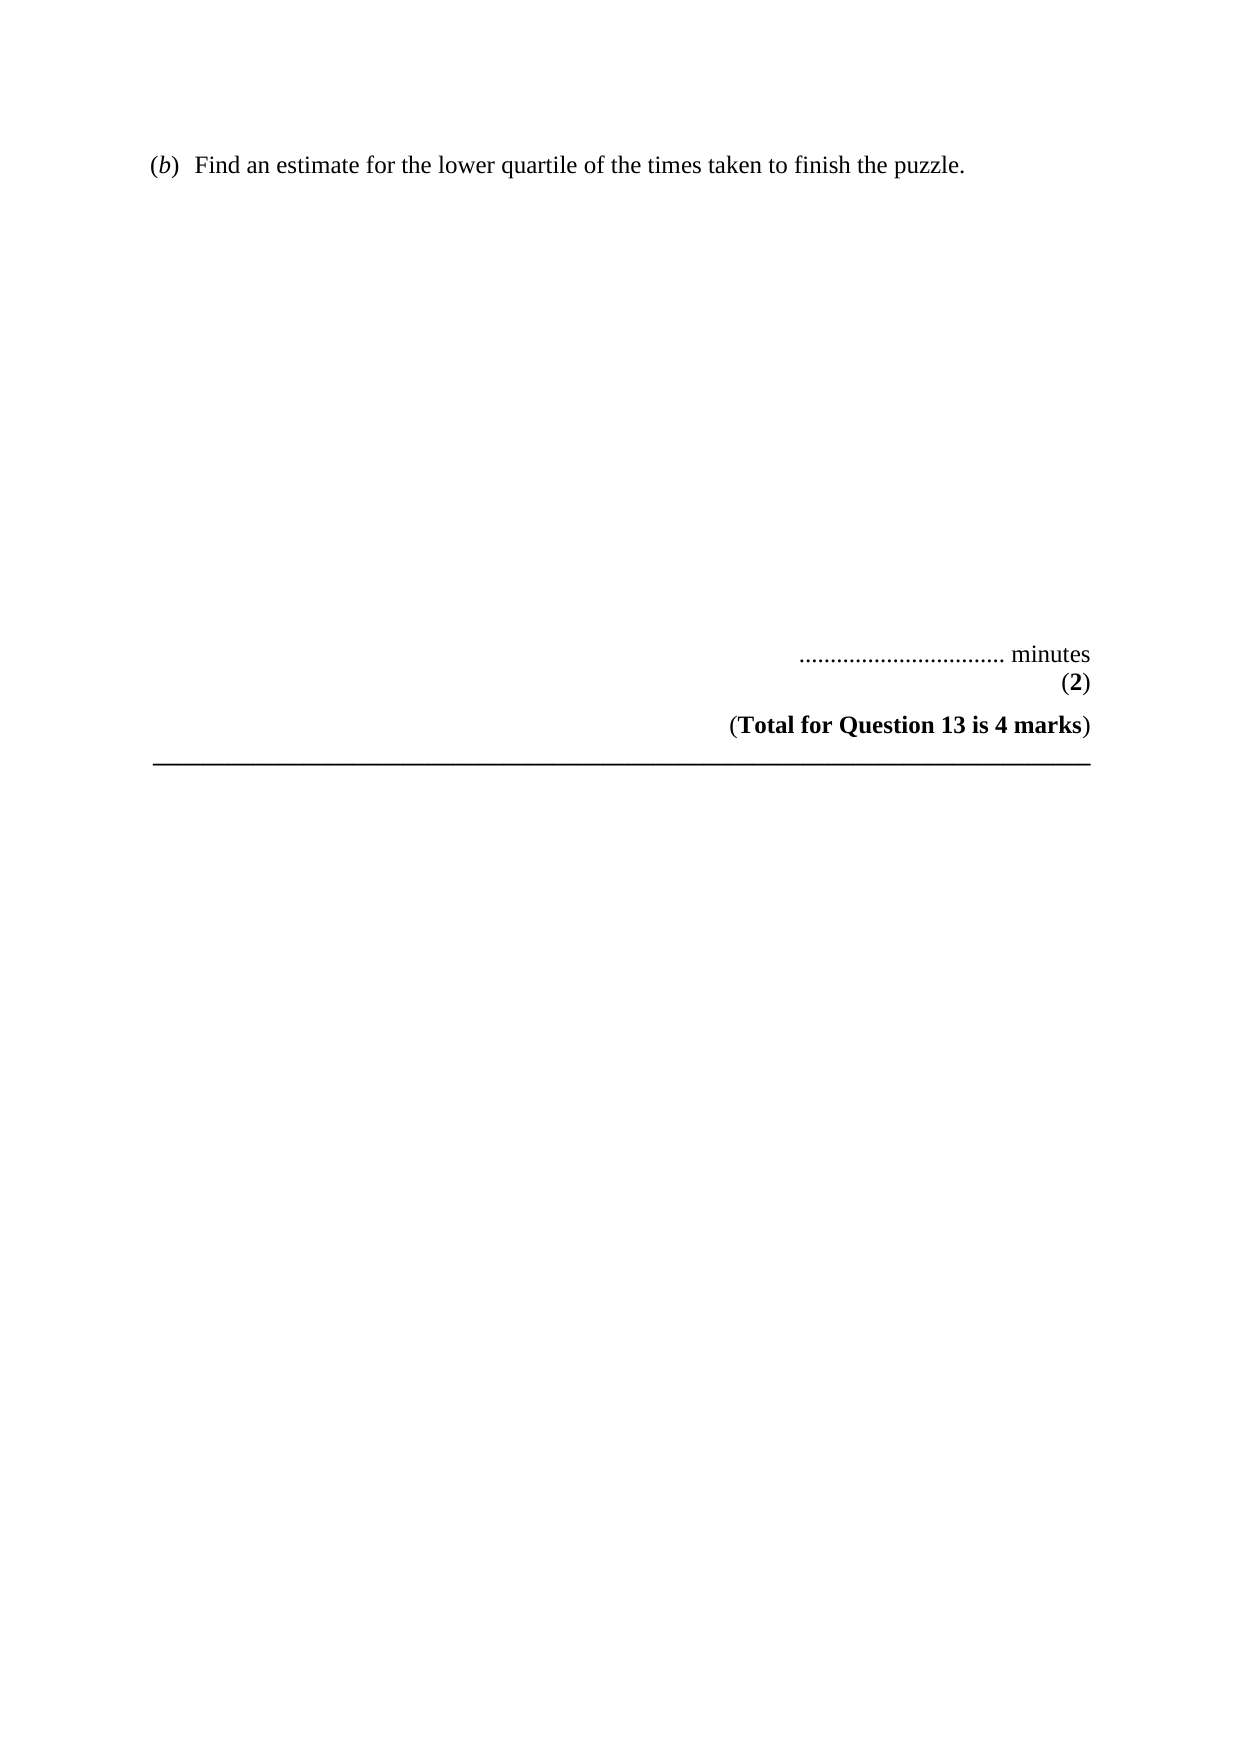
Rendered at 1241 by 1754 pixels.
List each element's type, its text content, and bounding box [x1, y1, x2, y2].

text ................................. minutes [150, 639, 1090, 667]
text (b) Find an estimate for the lower quartile of the times taken to finish the puzzle. [150, 150, 1090, 179]
text ___________________________________________________________________________ [150, 739, 1090, 768]
text (Total for Question 13 is 4 marks) [91, 711, 1090, 739]
text (2) [150, 667, 1090, 696]
